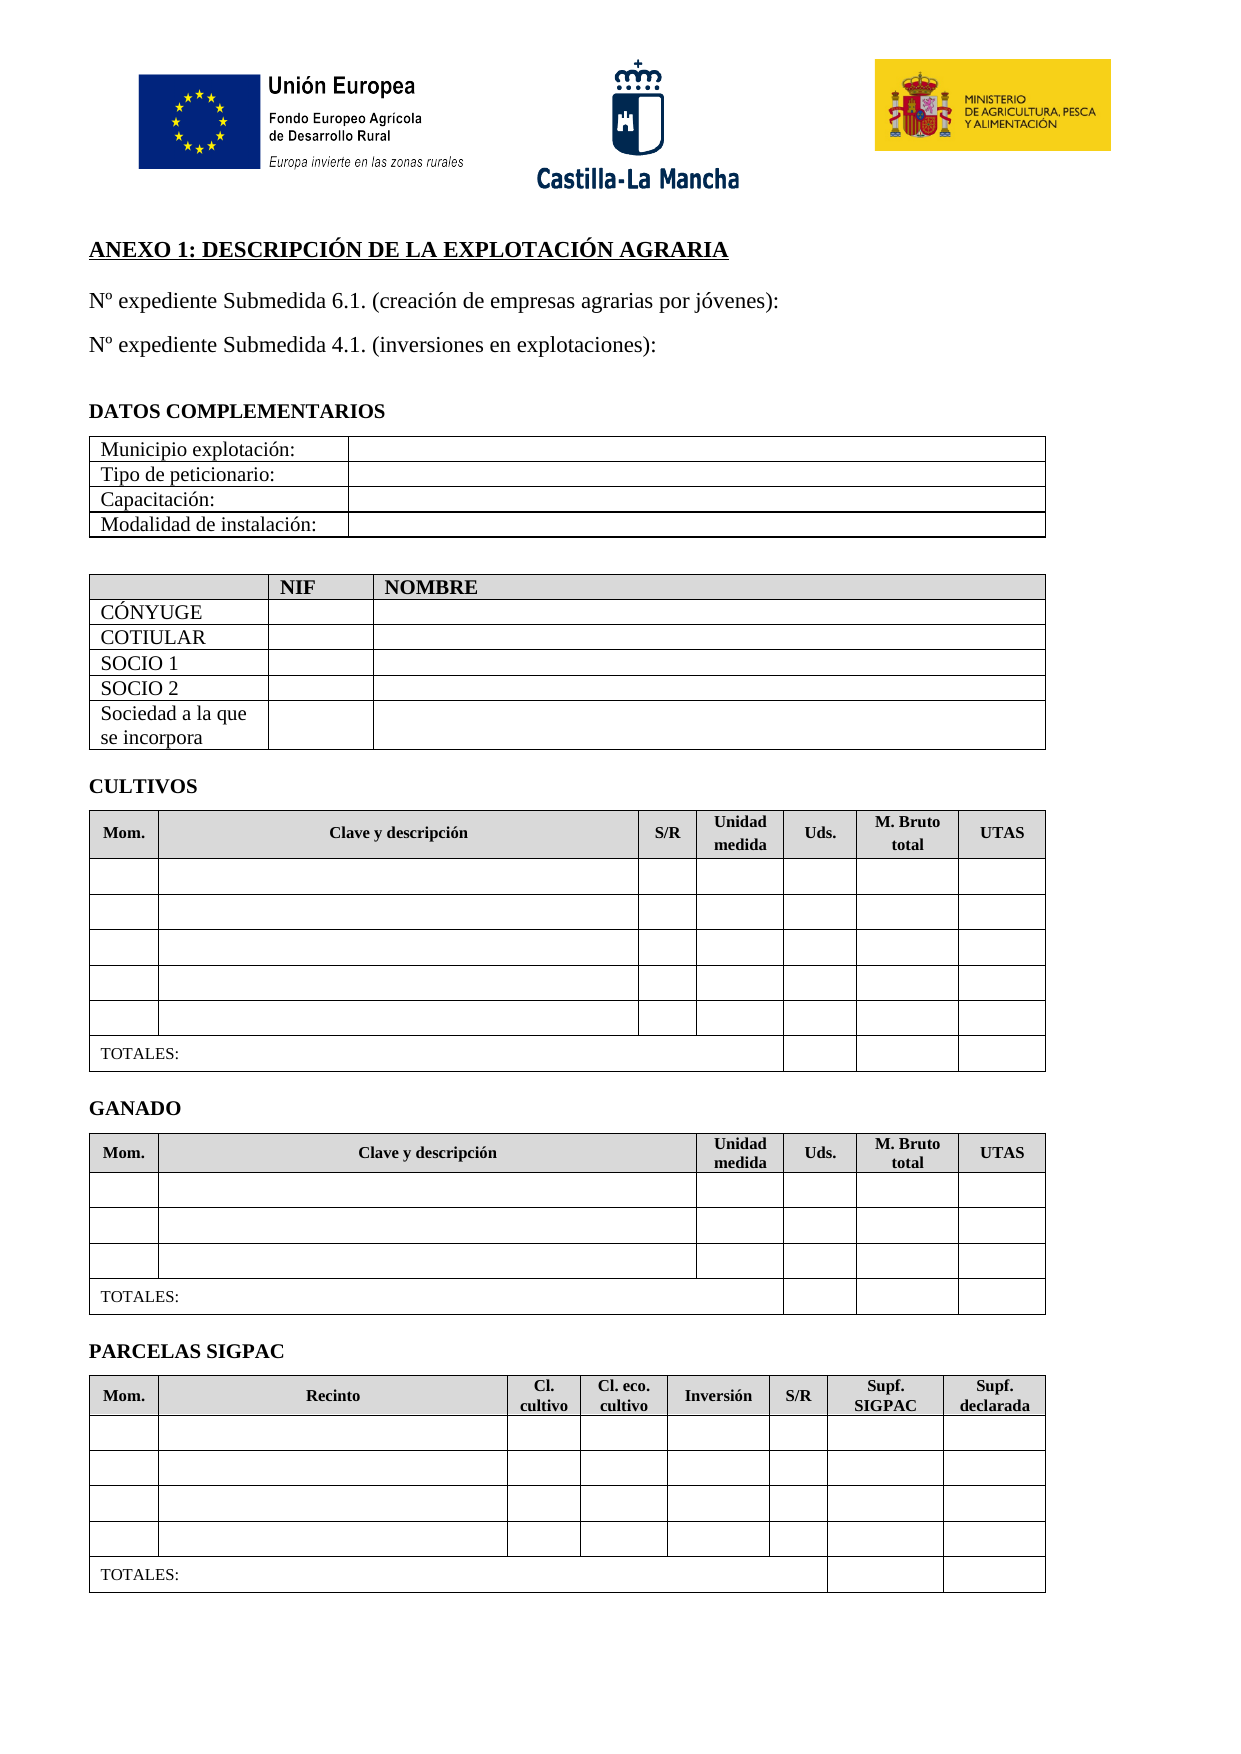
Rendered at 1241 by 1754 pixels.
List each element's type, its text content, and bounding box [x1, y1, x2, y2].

table_cell [374, 701, 1045, 749]
table_cell [90, 859, 158, 894]
table_cell [668, 1486, 769, 1521]
table_cell [508, 1451, 580, 1485]
table_header Cl. cultivo [508, 1376, 580, 1414]
table_cell [90, 1244, 158, 1278]
table_cell [784, 1244, 856, 1278]
table_cell [269, 701, 373, 749]
table_cell [959, 1173, 1045, 1207]
table_cell [828, 1557, 943, 1592]
table_cell Tipo de peticionario: [90, 462, 348, 486]
table_cell [944, 1416, 1045, 1450]
table_cell CÓNYUGE [90, 600, 268, 624]
table_header M. Bruto total [857, 811, 958, 858]
table_cell [269, 625, 373, 649]
table_header Mom. [90, 1376, 158, 1414]
table_cell [784, 1001, 856, 1035]
table_cell [508, 1416, 580, 1450]
text DATOS COMPLEMENTARIOS [89, 399, 1152, 423]
table_header S/R [770, 1376, 827, 1414]
table_cell [784, 966, 856, 1000]
table_cell [374, 625, 1045, 649]
table_cell [639, 966, 696, 1000]
table_cell SOCIO 1 [90, 650, 268, 674]
table_cell [581, 1522, 667, 1556]
table_cell [828, 1451, 943, 1485]
table_cell [374, 600, 1045, 624]
picture [873, 59, 1111, 150]
table_header Mom. [90, 811, 158, 858]
table_cell [784, 1173, 856, 1207]
table_header Uds. [784, 811, 856, 858]
text Nº expediente Submedida 6.1. (creación de empresas agrarias por jóvenes): [89, 287, 1152, 314]
table_header UTAS [959, 1134, 1045, 1172]
text PARCELAS SIGPAC [89, 1339, 1152, 1363]
table_cell [159, 930, 638, 964]
table_cell [857, 1036, 958, 1071]
table_cell [959, 859, 1045, 894]
table_cell [857, 930, 958, 964]
table_cell [857, 895, 958, 929]
table_cell [90, 1451, 158, 1485]
table_cell [639, 895, 696, 929]
table_cell [90, 1522, 158, 1556]
table_cell [944, 1486, 1045, 1521]
table_cell [784, 930, 856, 964]
table_cell Capacitación: [90, 487, 348, 511]
table_cell [269, 600, 373, 624]
table_cell [857, 1001, 958, 1035]
table_cell [857, 1244, 958, 1278]
table_header Supf. SIGPAC [828, 1376, 943, 1414]
table_cell [959, 1279, 1045, 1313]
table_cell [857, 1208, 958, 1243]
table_cell SOCIO 2 [90, 676, 268, 699]
table_header Unidad medida [697, 811, 783, 858]
table_cell TOTALES: [90, 1036, 783, 1071]
table_cell [828, 1416, 943, 1450]
table_cell [857, 1173, 958, 1207]
table_cell [159, 1416, 507, 1450]
table_cell Sociedad a la que se incorpora [90, 701, 268, 749]
table_cell [159, 1486, 507, 1521]
table_header [90, 575, 268, 599]
table_cell [944, 1451, 1045, 1485]
table_cell [374, 676, 1045, 699]
table_cell [90, 1416, 158, 1450]
table_cell [90, 1208, 158, 1243]
table_header Inversión [668, 1376, 769, 1414]
table_cell [349, 513, 1045, 536]
table_cell [159, 966, 638, 1000]
table_cell [784, 895, 856, 929]
picture [138, 71, 470, 177]
table_cell [159, 1173, 696, 1207]
table_cell [269, 650, 373, 674]
table_cell [159, 859, 638, 894]
table_header UTAS [959, 811, 1045, 858]
table_cell [959, 1244, 1045, 1278]
table_header Recinto [159, 1376, 507, 1414]
table_cell [697, 1173, 783, 1207]
table_cell [697, 895, 783, 929]
table_cell [90, 1173, 158, 1207]
table_cell [770, 1416, 827, 1450]
table_cell [508, 1522, 580, 1556]
table_cell [784, 1208, 856, 1243]
table_header Supf. declarada [944, 1376, 1045, 1414]
table_header NIF [269, 575, 373, 599]
text Nº expediente Submedida 4.1. (inversiones en explotaciones): [89, 331, 1152, 358]
table_header Municipio explotación: [90, 437, 348, 461]
text ANEXO 1: DESCRIPCIÓN DE LA EXPLOTACIÓN AGRARIA [89, 236, 1152, 263]
table_cell [857, 859, 958, 894]
table_cell [269, 676, 373, 699]
table_cell [944, 1522, 1045, 1556]
table_header [349, 437, 1045, 461]
table_cell [959, 966, 1045, 1000]
table_header Uds. [784, 1134, 856, 1172]
table_cell [697, 1001, 783, 1035]
table_header Clave y descripción [159, 811, 638, 858]
table_cell [770, 1522, 827, 1556]
table_cell [508, 1486, 580, 1521]
table_cell [90, 930, 158, 964]
table_header M. Bruto total [857, 1134, 958, 1172]
table_cell [349, 487, 1045, 511]
table_header S/R [639, 811, 696, 858]
table_cell [770, 1451, 827, 1485]
table_cell [90, 1001, 158, 1035]
table_cell TOTALES: [90, 1279, 783, 1313]
picture [537, 59, 739, 189]
table_cell [581, 1451, 667, 1485]
table_cell [828, 1522, 943, 1556]
table_cell [697, 1208, 783, 1243]
table_cell [90, 966, 158, 1000]
table_cell [374, 650, 1045, 674]
table_cell [697, 966, 783, 1000]
table_cell [857, 1279, 958, 1313]
table_cell [639, 1001, 696, 1035]
table_cell [159, 1451, 507, 1485]
table_cell [159, 895, 638, 929]
table_cell [159, 1208, 696, 1243]
table_cell [944, 1557, 1045, 1592]
table_cell [639, 859, 696, 894]
table_cell [770, 1486, 827, 1521]
table_cell [581, 1416, 667, 1450]
table_cell COTIULAR [90, 625, 268, 649]
table_cell [697, 859, 783, 894]
table_cell Modalidad de instalación: [90, 513, 348, 536]
table_cell [159, 1001, 638, 1035]
table_cell [668, 1416, 769, 1450]
table_header Cl. eco. cultivo [581, 1376, 667, 1414]
table_cell [159, 1244, 696, 1278]
table_cell [668, 1522, 769, 1556]
table_cell [90, 895, 158, 929]
text GANADO [89, 1096, 1152, 1120]
table_cell [959, 895, 1045, 929]
table_cell [639, 930, 696, 964]
table_cell [959, 1036, 1045, 1071]
table_cell TOTALES: [90, 1557, 827, 1592]
table_header Mom. [90, 1134, 158, 1172]
table_header NOMBRE [374, 575, 1045, 599]
table_cell [159, 1522, 507, 1556]
table_cell [697, 1244, 783, 1278]
table_cell [959, 930, 1045, 964]
table_cell [959, 1001, 1045, 1035]
table_header Unidad medida [697, 1134, 783, 1172]
table_cell [349, 462, 1045, 486]
table_cell [581, 1486, 667, 1521]
table_cell [784, 1036, 856, 1071]
table_cell [959, 1208, 1045, 1243]
table_cell [828, 1486, 943, 1521]
table_cell [784, 859, 856, 894]
table_cell [857, 966, 958, 1000]
table_header Clave y descripción [159, 1134, 696, 1172]
table_cell [90, 1486, 158, 1521]
table_cell [697, 930, 783, 964]
table_cell [668, 1451, 769, 1485]
table_cell [784, 1279, 856, 1313]
text CULTIVOS [89, 774, 1152, 798]
